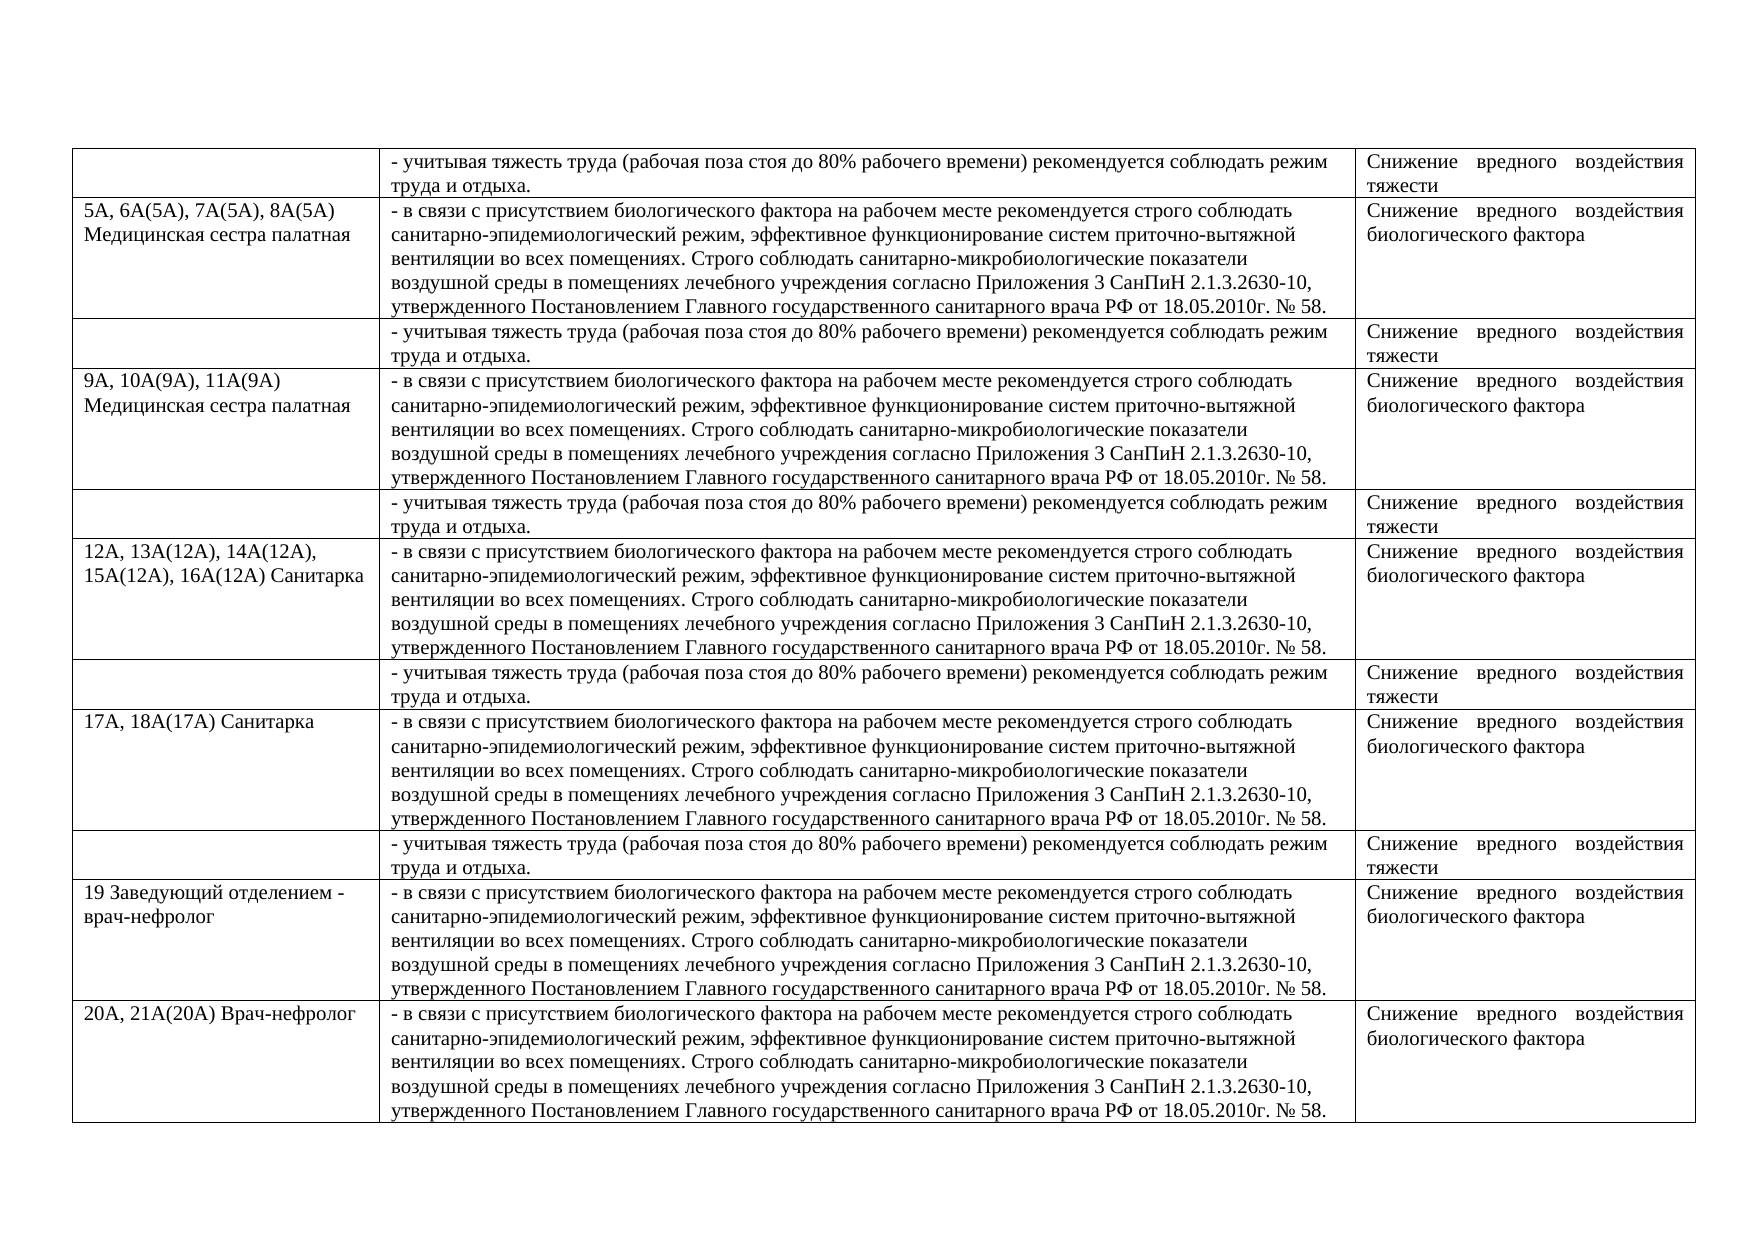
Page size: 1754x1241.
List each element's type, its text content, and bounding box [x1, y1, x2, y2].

table_cell - учитывая тяжесть труда (рабочая поза стоя до 80% рабочего времени) рекомендуется соблюдать режим труда и отдыха. [380, 149, 1355, 197]
table_cell 17А, 18А(17А) Санитарка [73, 710, 379, 830]
table_cell - учитывая тяжесть труда (рабочая поза стоя до 80% рабочего времени) рекомендуется соблюдать режим труда и отдыха. [380, 490, 1355, 538]
table_cell - учитывая тяжесть труда (рабочая поза стоя до 80% рабочего времени) рекомендуется соблюдать режим труда и отдыха. [380, 831, 1355, 879]
table_cell Снижение вредного воздействия биологического фактора [1356, 880, 1695, 1000]
table_cell Снижение вредного воздействия биологического фактора [1356, 369, 1695, 489]
table_cell [73, 149, 379, 197]
table_cell Снижение вредного воздействия тяжести [1356, 831, 1695, 879]
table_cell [380, 1001, 1355, 1122]
table_cell 20А, 21А(20А) Врач-нефролог [73, 1001, 379, 1122]
table_cell Снижение вредного воздействия биологического фактора [1356, 539, 1695, 659]
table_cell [1356, 1001, 1695, 1122]
table_cell 9А, 10А(9А), 11А(9А) Медицинская сестра палатная [73, 369, 379, 489]
table_cell Снижение вредного воздействия тяжести [1356, 660, 1695, 708]
table_cell [73, 319, 379, 367]
table_cell 19 Заведующий отделением - врач-нефролог [73, 880, 379, 1000]
table_cell Снижение вредного воздействия тяжести [1356, 149, 1695, 197]
table_cell Снижение вредного воздействия тяжести [1356, 319, 1695, 367]
table_cell 5А, 6А(5А), 7А(5А), 8А(5А) Медицинская сестра палатная [73, 198, 379, 318]
table_cell Снижение вредного воздействия тяжести [1356, 490, 1695, 538]
table_cell 12А, 13А(12А), 14А(12А), 15А(12А), 16А(12А) Санитарка [73, 539, 379, 659]
table_cell - учитывая тяжесть труда (рабочая поза стоя до 80% рабочего времени) рекомендуется соблюдать режим труда и отдыха. [380, 319, 1355, 367]
table_cell Снижение вредного воздействия биологического фактора [1356, 710, 1695, 830]
table_cell Снижение вредного воздействия биологического фактора [1356, 198, 1695, 318]
table_cell [73, 831, 379, 879]
table_cell [73, 660, 379, 708]
table_cell - учитывая тяжесть труда (рабочая поза стоя до 80% рабочего времени) рекомендуется соблюдать режим труда и отдыха. [380, 660, 1355, 708]
table_cell [73, 490, 379, 538]
